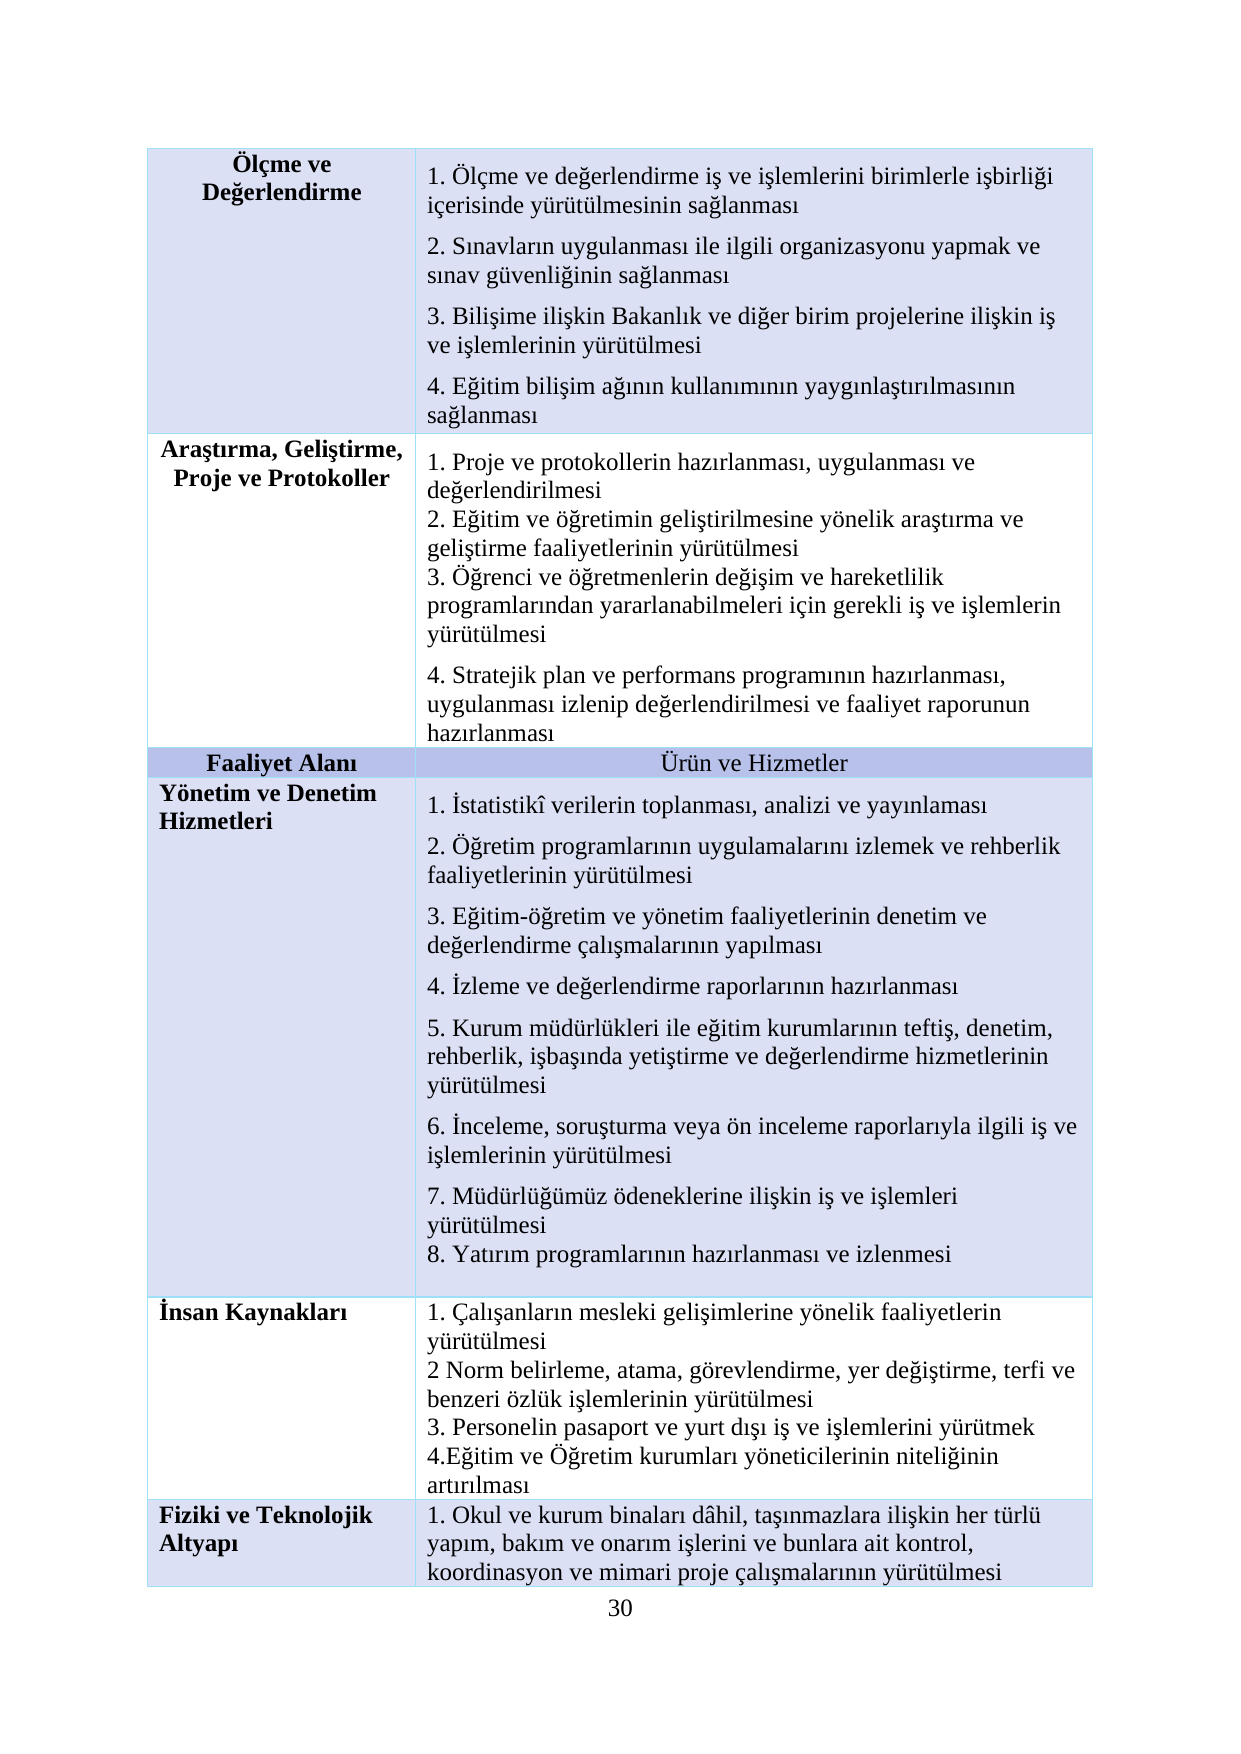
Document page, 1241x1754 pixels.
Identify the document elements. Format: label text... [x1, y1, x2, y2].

table_cell Ürün ve Hizmetler [416, 748, 1092, 777]
table_cell 1. Çalışanların mesleki gelişimlerine yönelik faaliyetlerin yürütülmesi 2 Norm belirleme, atama, görevlendirme, yer değiştirme, terfi ve benzeri özlük işlemlerinin yürütülmesi 3. Personelin pasaport ve yurt dışı iş ve işlemlerini yürütmek 4.Eğitim ve Öğretim kurumları yöneticilerinin niteliğinin artırılması [416, 1298, 1092, 1499]
table_cell 1. İstatistikî verilerin toplanması, analizi ve yayınlaması 2. Öğretim programlarının uygulamalarını izlemek ve rehberlik faaliyetlerinin yürütülmesi 3. Eğitim-öğretim ve yönetim faaliyetlerinin denetim ve değerlendirme çalışmalarının yapılması 4. İzleme ve değerlendirme raporlarının hazırlanması 5. Kurum müdürlükleri ile eğitim kurumlarının teftiş, denetim, rehberlik, işbaşında yetiştirme ve değerlendirme hizmetlerinin yürütülmesi 6. İnceleme, soruşturma veya ön inceleme raporlarıyla ilgili iş ve işlemlerinin yürütülmesi 7. Müdürlüğümüz ödeneklerine ilişkin iş ve işlemleri yürütülmesi 8. Yatırım programlarının hazırlanması ve izlenmesi [416, 778, 1092, 1296]
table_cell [416, 1500, 1092, 1586]
table_cell Araştırma, Geliştirme, Proje ve Protokoller [148, 434, 415, 747]
table_cell Yönetim ve Denetim Hizmetleri [148, 778, 415, 1296]
table_cell Faaliyet Alanı [148, 748, 415, 777]
table_cell Ölçme ve Değerlendirme [148, 149, 415, 433]
table_cell 1. Proje ve protokollerin hazırlanması, uygulanması ve değerlendirilmesi 2. Eğitim ve öğretimin geliştirilmesine yönelik araştırma ve geliştirme faaliyetlerinin yürütülmesi 3. Öğrenci ve öğretmenlerin değişim ve hareketlilik programlarından yararlanabilmeleri için gerekli iş ve işlemlerin yürütülmesi 4. Stratejik plan ve performans programının hazırlanması, uygulanması izlenip değerlendirilmesi ve faaliyet raporunun hazırlanması [416, 434, 1092, 747]
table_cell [148, 1500, 415, 1586]
table_cell 1. Ölçme ve değerlendirme iş ve işlemlerini birimlerle işbirliği içerisinde yürütülmesinin sağlanması 2. Sınavların uygulanması ile ilgili organizasyonu yapmak ve sınav güvenliğinin sağlanması 3. Bilişime ilişkin Bakanlık ve diğer birim projelerine ilişkin iş ve işlemlerinin yürütülmesi 4. Eğitim bilişim ağının kullanımının yaygınlaştırılmasının sağlanması [416, 149, 1092, 433]
table_cell İnsan Kaynakları [148, 1298, 415, 1499]
